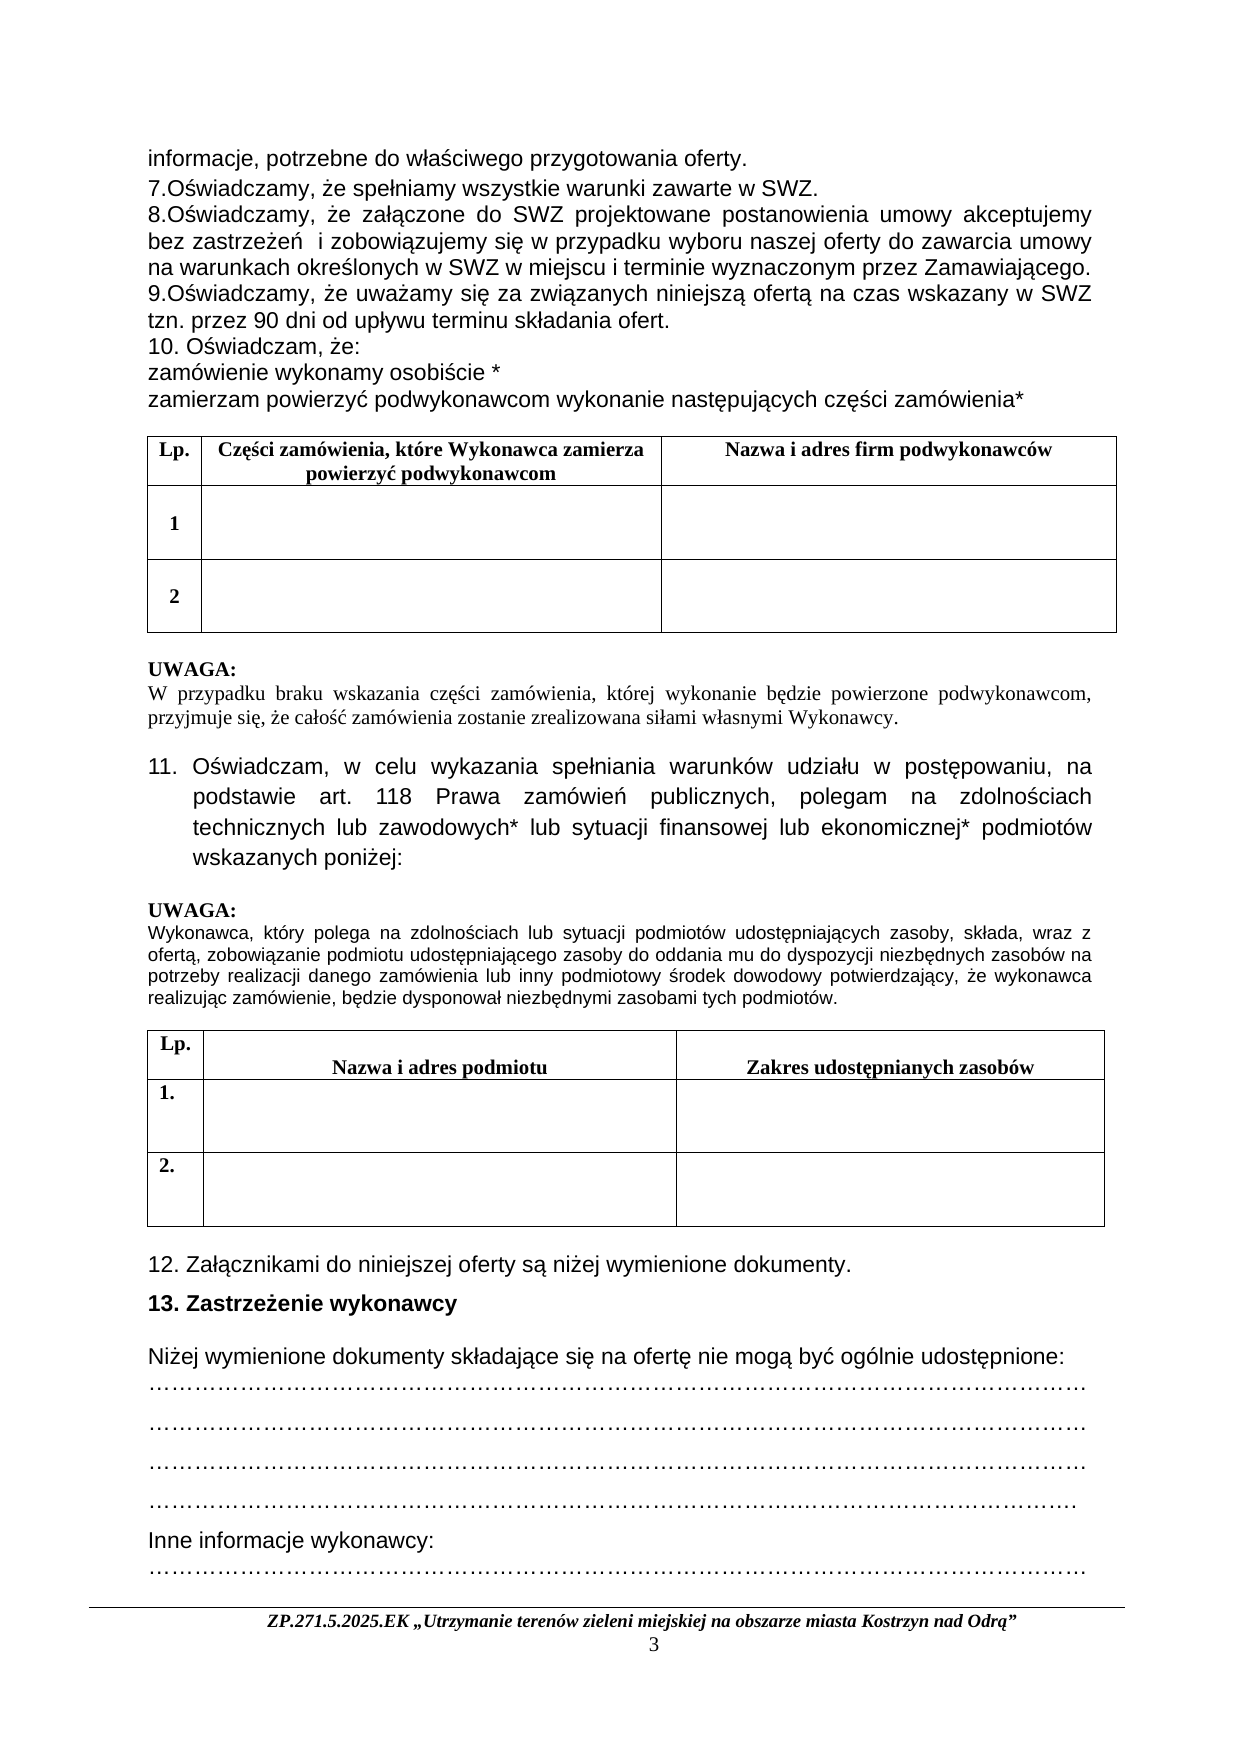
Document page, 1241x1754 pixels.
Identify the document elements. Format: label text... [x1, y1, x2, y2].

text Niżej wymienione dokumenty składające się na ofertę nie mogą być ogólnie udostępnione: [148, 1343, 1092, 1369]
text UWAGA: [148, 657, 1092, 681]
list zamówienie wykonamy osobiście * [148, 359, 1092, 386]
table_cell [202, 486, 661, 558]
text 13. Zastrzeżenie wykonawcy [148, 1290, 1092, 1316]
table_cell [677, 1153, 1104, 1226]
text 12. Załącznikami do niniejszej oferty są niżej wymienione dokumenty. [148, 1251, 1092, 1277]
list 9.Oświadczamy, że uważamy się za związanych niniejszą ofertą na czas wskazany w SWZ tzn. przez 90 dni od upływu terminu składania ofert. [148, 280, 1092, 333]
table_cell [662, 486, 1116, 558]
table_cell [662, 560, 1116, 632]
table_header Nazwa i adres podmiotu [204, 1031, 676, 1079]
table_cell 1 [148, 486, 201, 558]
table_header Zakres udostępnianych zasobów [677, 1031, 1104, 1079]
text ………………………………………………………………………………………………………………………………………………………………………………………………………………………………………………………………………………………………………………………………………………………………………………………………………………….………………………………. [148, 1369, 1092, 1514]
table_header Lp. [148, 1031, 203, 1079]
table_header Nazwa i adres firm podwykonawców [662, 437, 1116, 485]
table_cell [202, 560, 661, 632]
table_header Lp. [148, 437, 201, 485]
table_header Części zamówienia, które Wykonawca zamierza powierzyć podwykonawcom [202, 437, 661, 485]
list zamierzam powierzyć podwykonawcom wykonanie następujących części zamówienia* [148, 386, 1092, 412]
text W przypadku braku wskazania części zamówienia, której wykonanie będzie powierzone podwykonawcom, przyjmuje się, że całość zamówienia zostanie zrealizowana siłami własnymi Wykonawcy. [148, 681, 1092, 729]
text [148, 145, 1092, 171]
subtitle 11. Oświadczam, w celu wykazania spełniania warunków udziału w postępowaniu, na podstawie art. 118 Prawa zamówień publicznych, polegam na zdolnościach technicznych lub zawodowych* lub sytuacji finansowej lub ekonomicznej* podmiotów wskazanych poniżej: [148, 753, 1092, 870]
list 10. Oświadczam, że: [148, 333, 1092, 359]
table_cell [677, 1080, 1104, 1152]
table_cell [204, 1080, 676, 1152]
list UWAGA: [148, 898, 1092, 922]
list 7.Oświadczamy, że spełniamy wszystkie warunki zawarte w SWZ. [148, 175, 1092, 201]
table_cell 2. [148, 1153, 203, 1226]
text Wykonawca, który polega na zdolnościach lub sytuacji podmiotów udostępniających zasoby, składa, wraz z ofertą, zobowiązanie podmiotu udostępniającego zasoby do oddania mu do dyspozycji niezbędnych zasobów na potrzeby realizacji danego zamówienia lub inny podmiotowy środek dowodowy potwierdzający, że wykonawca realizując zamówienie, będzie dysponował niezbędnymi zasobami tych podmiotów. [148, 922, 1092, 1008]
table_cell [204, 1153, 676, 1226]
table_cell 2 [148, 560, 201, 632]
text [148, 1553, 1092, 1580]
text Inne informacje wykonawcy: [148, 1527, 1092, 1553]
table_cell 1. [148, 1080, 203, 1152]
list 8.Oświadczamy, że załączone do SWZ projektowane postanowienia umowy akceptujemy bez zastrzeżeń i zobowiązujemy się w przypadku wyboru naszej oferty do zawarcia umowy na warunkach określonych w SWZ w miejscu i terminie wyznaczonym przez Zamawiającego. [148, 201, 1092, 280]
